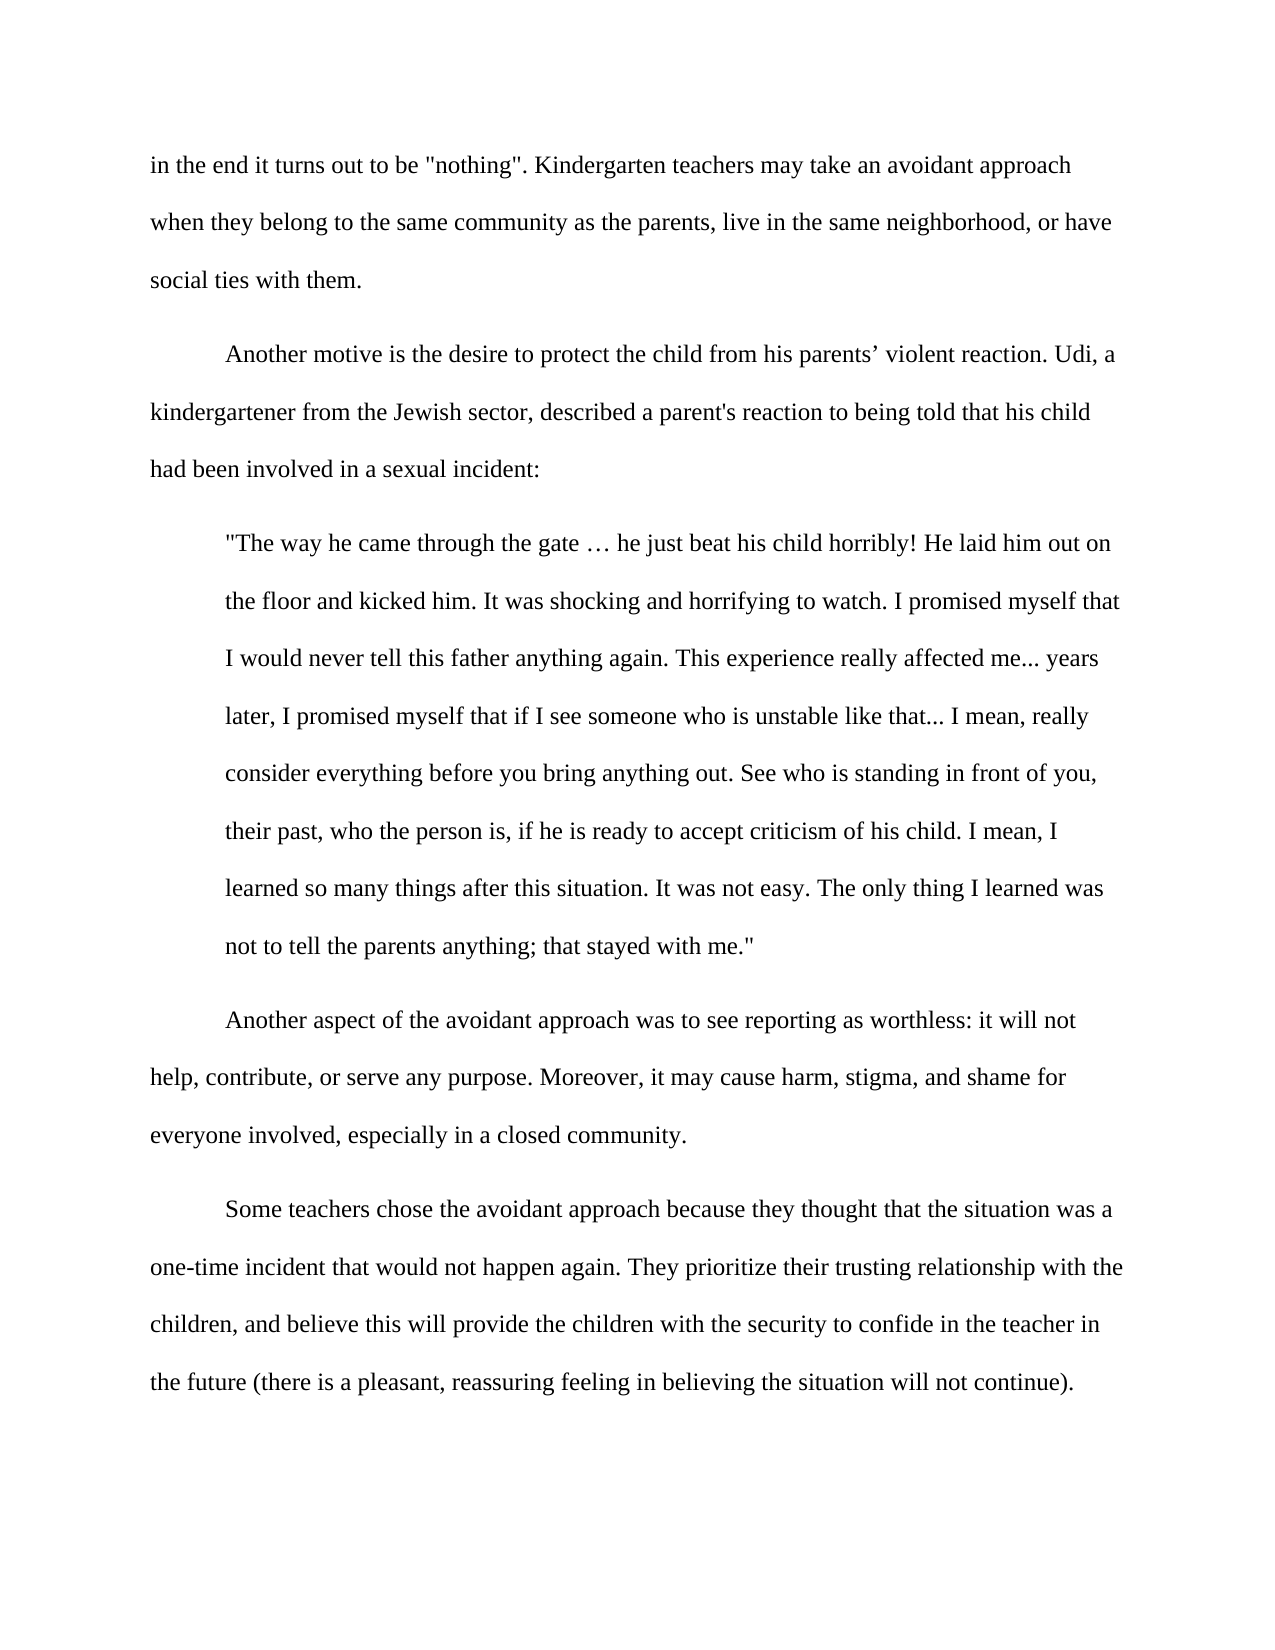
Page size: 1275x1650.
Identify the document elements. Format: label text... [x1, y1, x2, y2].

text Another aspect of the avoidant approach was to see reporting as worthless: it will not help, contribute, or serve any purpose. Moreover, it may cause harm, stigma, and shame for everyone involved, especially in a closed community. [150, 1005, 1125, 1149]
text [150, 150, 1125, 294]
text Some teachers chose the avoidant approach because they thought that the situation was a one-time incident that would not happen again. They prioritize their trusting relationship with the children, and believe this will provide the children with the security to confide in the teacher in the future (there is a pleasant, reassuring feeling in believing the situation will not continue). [150, 1194, 1125, 1395]
text Another motive is the desire to protect the child from his parents’ violent reaction. Udi, a kindergartener from the Jewish sector, described a parent's reaction to being told that his child had been involved in a sexual incident: [150, 339, 1125, 483]
text "The way he came through the gate … he just beat his child horribly! He laid him out on the floor and kicked him. It was shocking and horrifying to watch. I promised myself that I would never tell this father anything again. This experience really affected me... years later, I promised myself that if I see someone who is unstable like that... I mean, really consider everything before you bring anything out. See who is standing in front of you, their past, who the person is, if he is ready to accept criticism of his child. I mean, I learned so many things after this situation. It was not easy. The only thing I learned was not to tell the parents anything; that stayed with me." [225, 528, 1125, 959]
